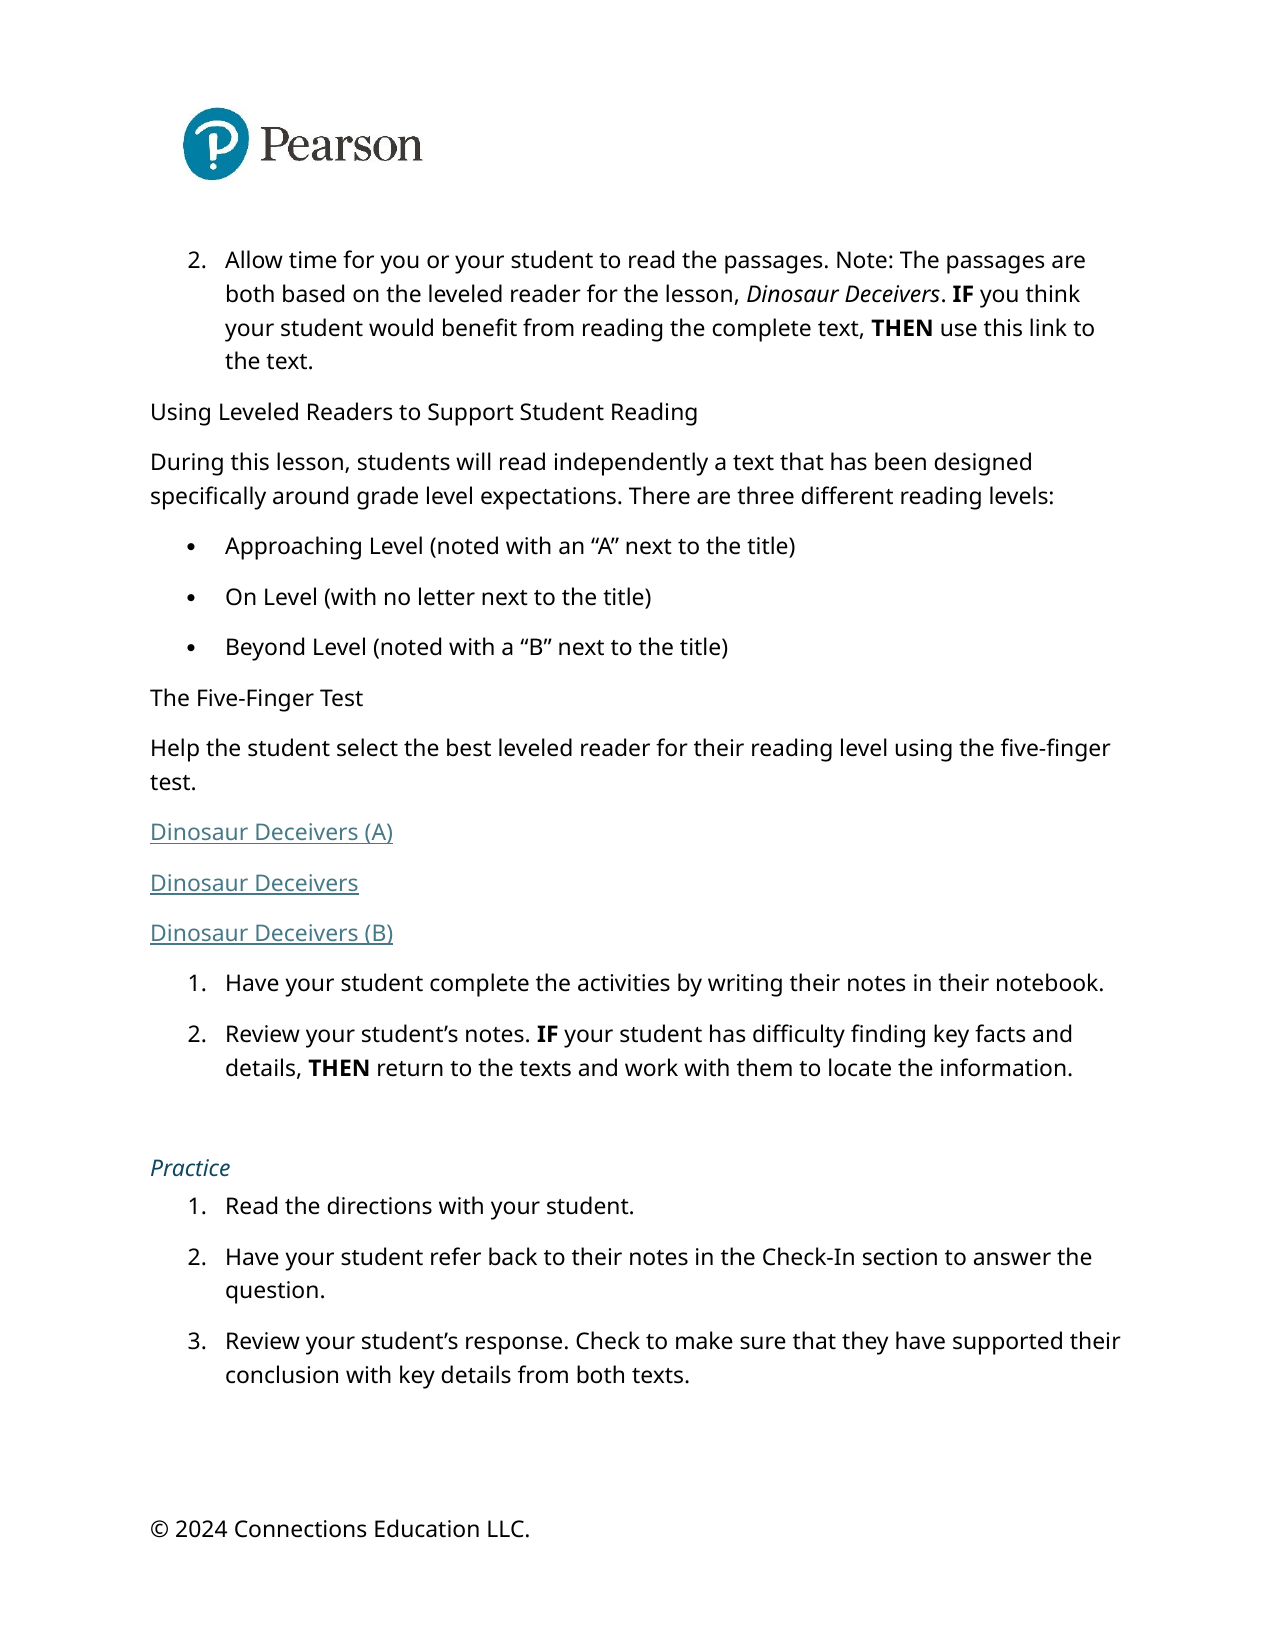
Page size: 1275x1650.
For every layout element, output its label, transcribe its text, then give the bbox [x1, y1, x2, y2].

list Approaching Level (noted with an “A” next to the title) [187, 530, 1125, 561]
list Review your student’s response. Check to make sure that they have supported their conclusion with key details from both texts. [187, 1325, 1125, 1390]
picture [150, 75, 455, 213]
text Dinosaur Deceivers (B) [150, 917, 1125, 948]
list Read the directions with your student. [187, 1190, 1125, 1221]
text Dinosaur Deceivers (A) [150, 816, 1125, 847]
list On Level (with no letter next to the title) [187, 581, 1125, 612]
text Help the student select the best leveled reader for their reading level using the five-finger test. [150, 732, 1125, 797]
list Have your student complete the activities by writing their notes in their notebook. [187, 967, 1125, 998]
list Have your student refer back to their notes in the Check-In section to answer the question. [187, 1241, 1125, 1306]
text The Five-Finger Test [150, 681, 1125, 713]
list Allow time for you or your student to read the passages. Note: The passages are both based on the leveled reader for the lesson, Dinosaur Deceivers. IF you think your student would benefit from reading the complete text, THEN use this link to the text. [187, 244, 1125, 376]
list Beyond Level (noted with a “B” next to the title) [187, 631, 1125, 662]
list Review your student’s notes. IF your student has difficulty finding key facts and details, THEN return to the texts and work with them to locate the information. [187, 1018, 1125, 1083]
subtitle Practice [150, 1152, 1125, 1183]
text Dinosaur Deceivers [150, 866, 1125, 898]
text During this lesson, students will read independently a text that has been designed specifically around grade level expectations. There are three different reading levels: [150, 446, 1125, 511]
text Using Leveled Readers to Support Student Reading [150, 396, 1125, 427]
